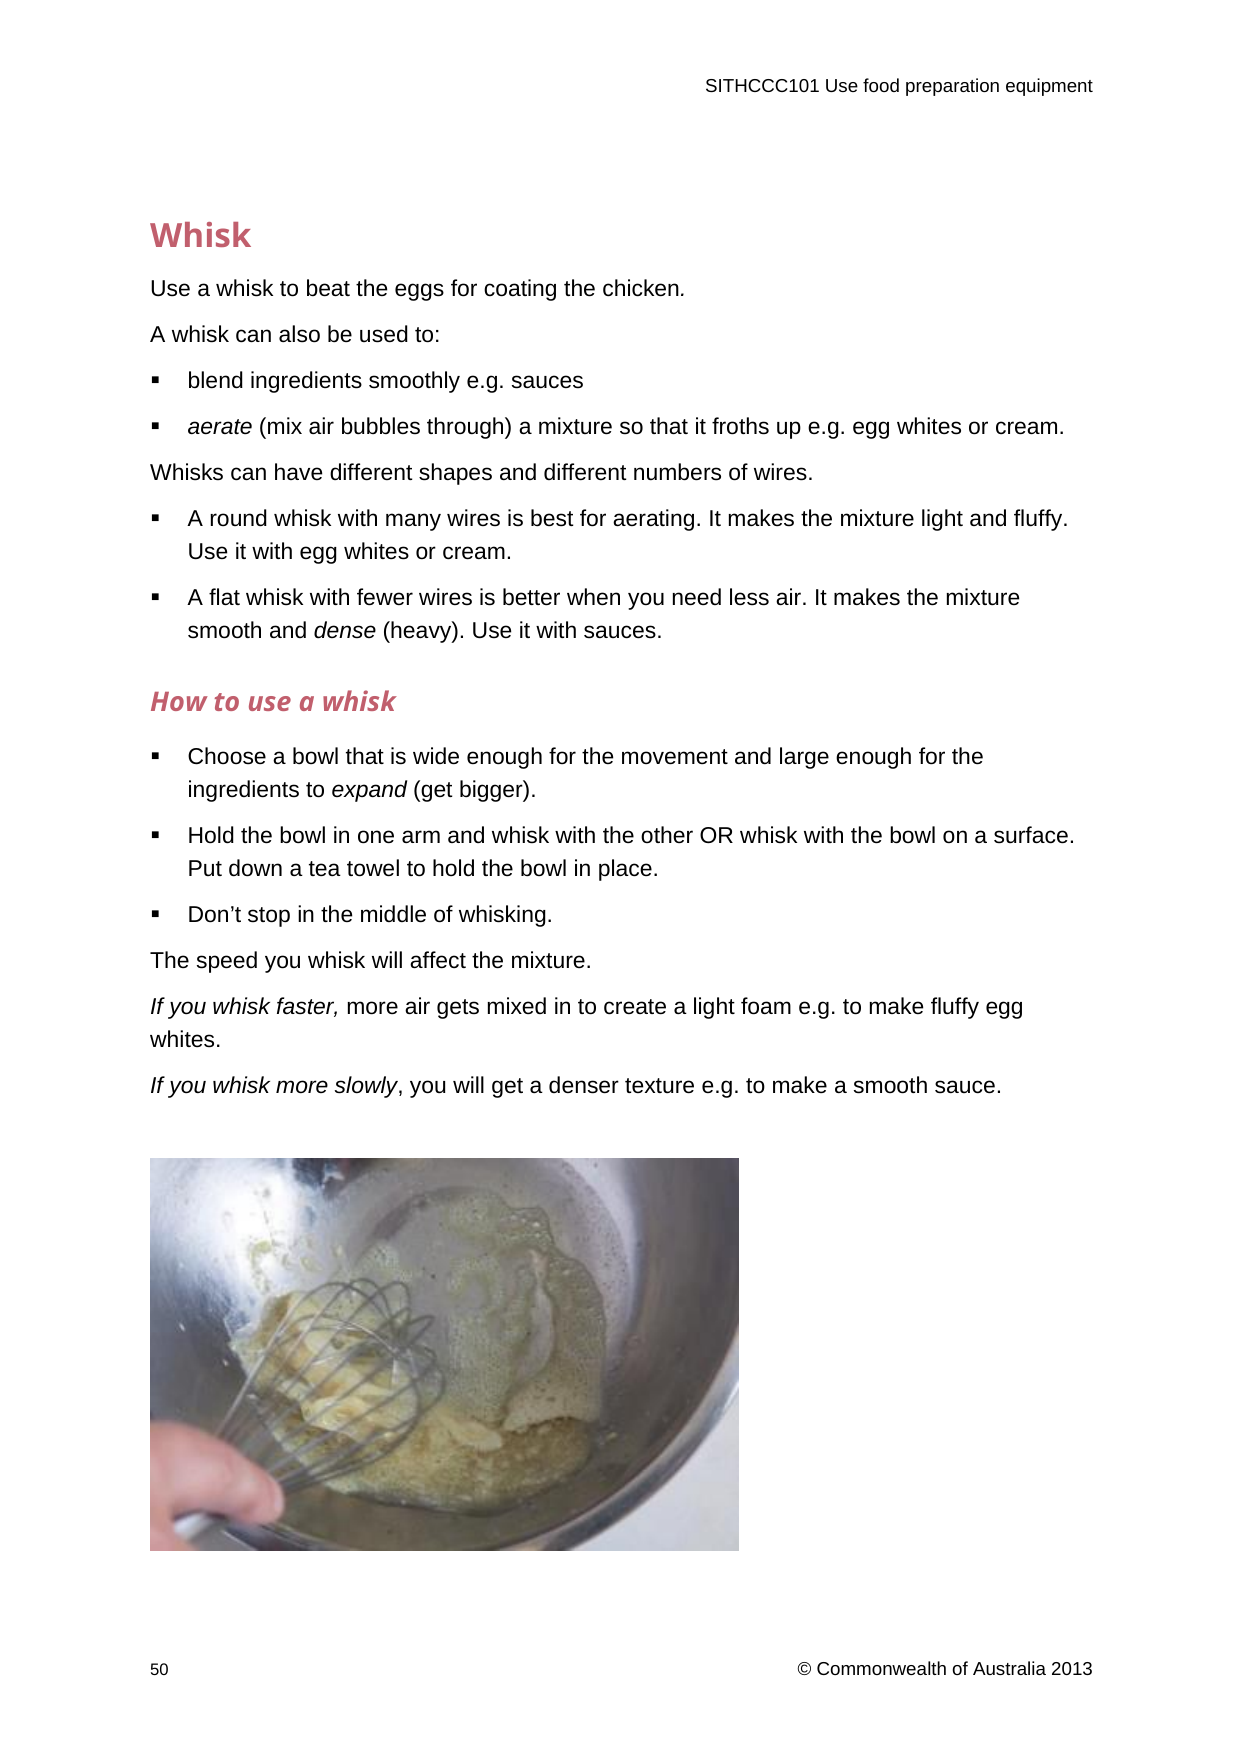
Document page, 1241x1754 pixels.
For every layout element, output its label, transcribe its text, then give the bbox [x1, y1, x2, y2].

text A whisk can also be used to: [150, 316, 1093, 349]
list A round whisk with many wires is best for aerating. It makes the mixture light and fluffy. Use it with egg whites or cream. [150, 499, 1093, 566]
list Hold the bowl in one arm and whisk with the other OR whisk with the bowl on a surface. Put down a tea towel to hold the bowl in place. [150, 817, 1093, 883]
text Whisk [150, 212, 1093, 257]
list blend ingredients smoothly e.g. sauces [150, 362, 1093, 395]
text Whisks can have different shapes and different numbers of wires. [150, 453, 1093, 487]
list aerate (mix air bubbles through) a mixture so that it froths up e.g. egg whites or cream. [150, 408, 1093, 441]
text How to use a whisk [150, 683, 1093, 719]
list Don’t stop in the middle of whisking. [150, 896, 1093, 929]
list A flat whisk with fewer wires is better when you need less air. It makes the mixture smooth and dense (heavy). Use it with sauces. [150, 578, 1093, 645]
list Choose a bowl that is wide enough for the movement and large enough for the ingredients to expand (get bigger). [150, 738, 1093, 804]
text Use a whisk to beat the eggs for coating the chicken. [150, 270, 1093, 303]
text If you whisk more slowly, you will get a denser texture e.g. to make a smooth sauce. [150, 1067, 1093, 1100]
picture [150, 1158, 739, 1551]
text The speed you whisk will affect the mixture. [150, 942, 1093, 975]
text If you whisk faster, more air gets mixed in to create a light foam e.g. to make fluffy egg whites. [150, 988, 1093, 1054]
